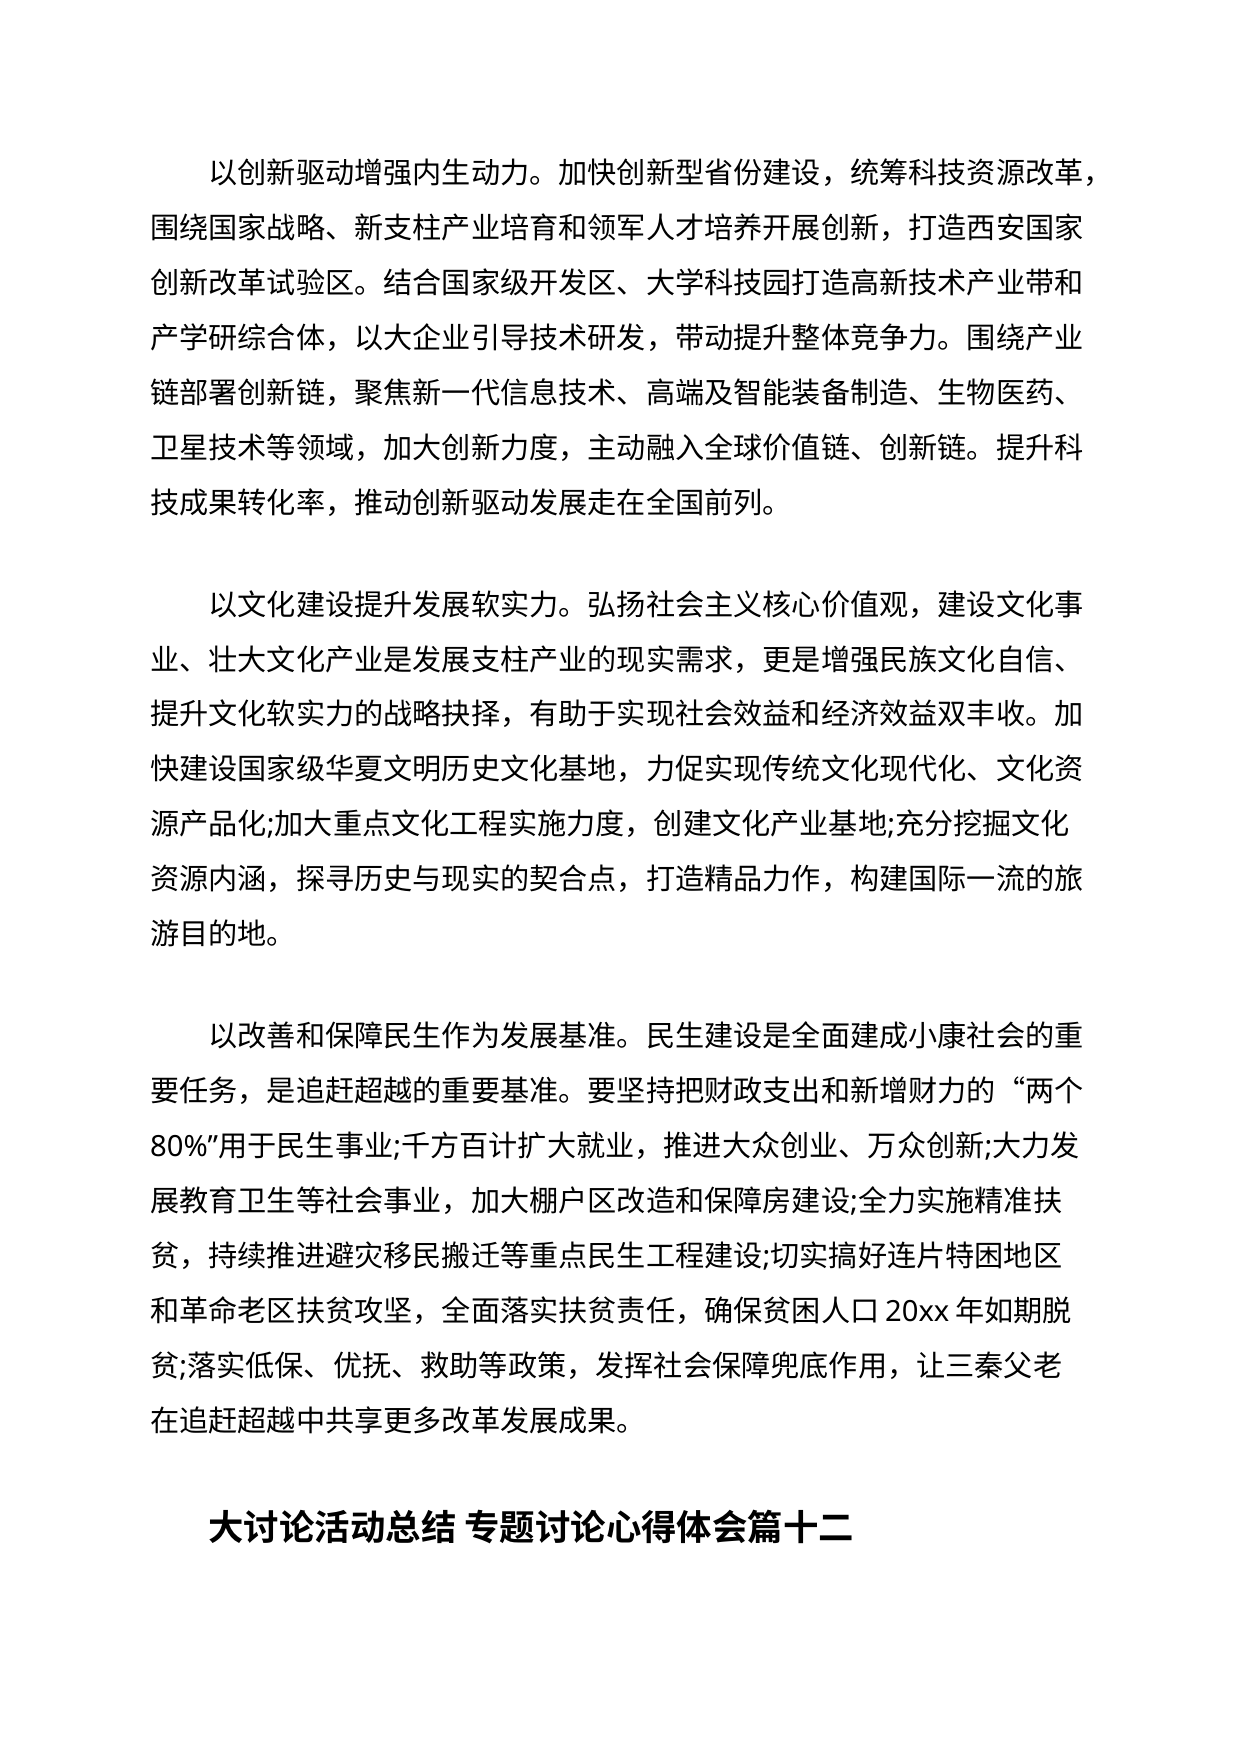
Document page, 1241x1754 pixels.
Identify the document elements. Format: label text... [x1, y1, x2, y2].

text 以创新驱动增强内生动力。加快创新型省份建设，统筹科技资源改革，围绕国家战略、新支柱产业培育和领军人才培养开展创新，打造西安国家创新改革试验区。结合国家级开发区、大学科技园打造高新技术产业带和产学研综合体，以大企业引导技术研发，带动提升整体竞争力。围绕产业链部署创新链，聚焦新一代信息技术、高端及智能装备制造、生物医药、卫星技术等领域，加大创新力度，主动融入全球价值链、创新链。提升科技成果转化率，推动创新驱动发展走在全国前列。 [150, 150, 1090, 522]
text 大讨论活动总结 专题讨论心得体会篇十二 [150, 1499, 1090, 1550]
text 以文化建设提升发展软实力。弘扬社会主义核心价值观，建设文化事业、壮大文化产业是发展支柱产业的现实需求，更是增强民族文化自信、提升文化软实力的战略抉择，有助于实现社会效益和经济效益双丰收。加快建设国家级华夏文明历史文化基地，力促实现传统文化现代化、文化资源产品化;加大重点文化工程实施力度，创建文化产业基地;充分挖掘文化资源内涵，探寻历史与现实的契合点，打造精品力作，构建国际一流的旅游目的地。 [150, 581, 1090, 953]
text 以改善和保障民生作为发展基准。民生建设是全面建成小康社会的重要任务，是追赶超越的重要基准。要坚持把财政支出和新增财力的“两个80%”用于民生事业;千方百计扩大就业，推进大众创业、万众创新;大力发展教育卫生等社会事业，加大棚户区改造和保障房建设;全力实施精准扶贫，持续推进避灾移民搬迁等重点民生工程建设;切实搞好连片特困地区和革命老区扶贫攻坚，全面落实扶贫责任，确保贫困人口20xx年如期脱贫;落实低保、优抚、救助等政策，发挥社会保障兜底作用，让三秦父老在追赶超越中共享更多改革发展成果。 [150, 1012, 1090, 1439]
